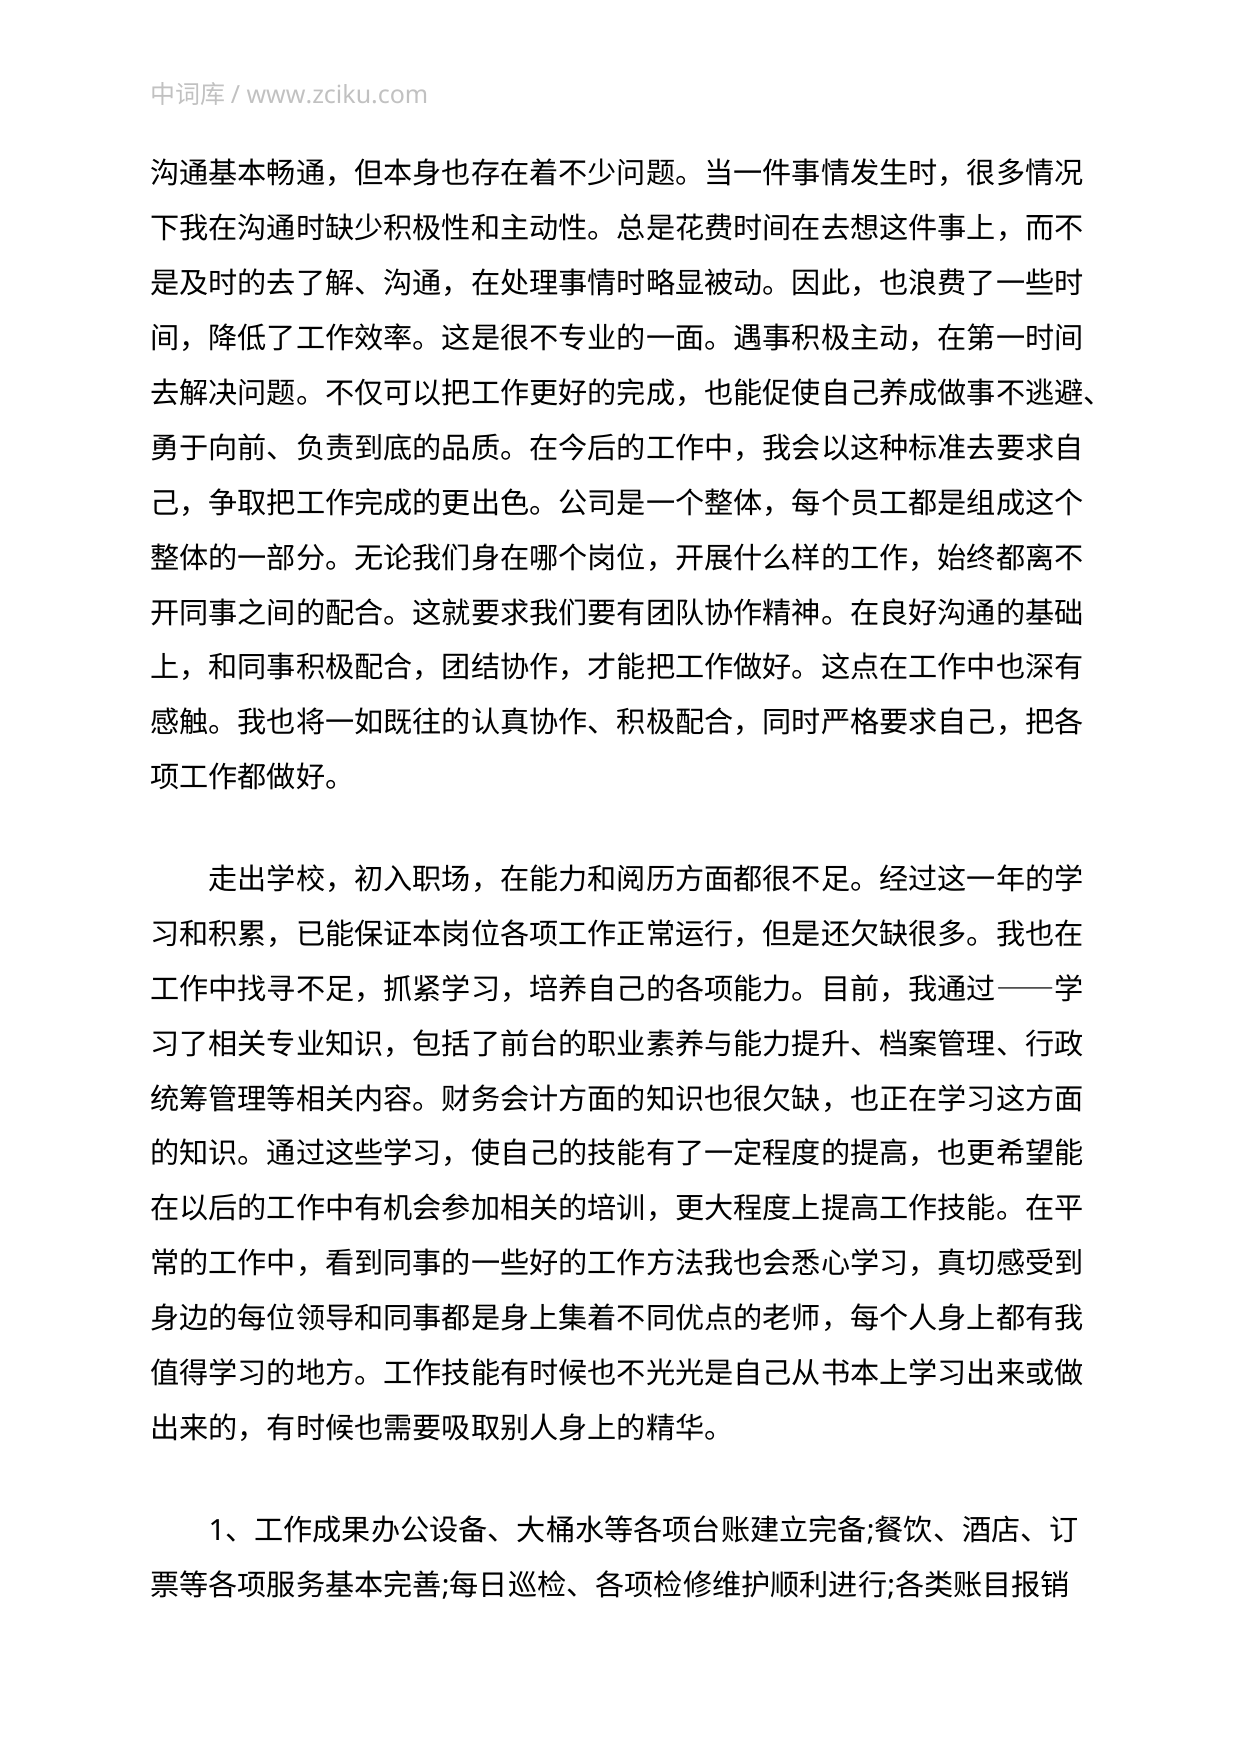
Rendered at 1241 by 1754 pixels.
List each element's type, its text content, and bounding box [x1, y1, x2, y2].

text 走出学校，初入职场，在能力和阅历方面都很不足。经过这一年的学习和积累，已能保证本岗位各项工作正常运行，但是还欠缺很多。我也在工作中找寻不足，抓紧学习，培养自己的各项能力。目前，我通过——学习了相关专业知识，包括了前台的职业素养与能力提升、档案管理、行政统筹管理等相关内容。财务会计方面的知识也很欠缺，也正在学习这方面的知识。通过这些学习，使自己的技能有了一定程度的提高，也更希望能在以后的工作中有机会参加相关的培训，更大程度上提高工作技能。在平常的工作中，看到同事的一些好的工作方法我也会悉心学习，真切感受到身边的每位领导和同事都是身上集着不同优点的老师，每个人身上都有我值得学习的地方。工作技能有时候也不光光是自己从书本上学习出来或做出来的，有时候也需要吸取别人身上的精华。 [150, 856, 1090, 1447]
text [150, 150, 1090, 796]
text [150, 1506, 1090, 1604]
